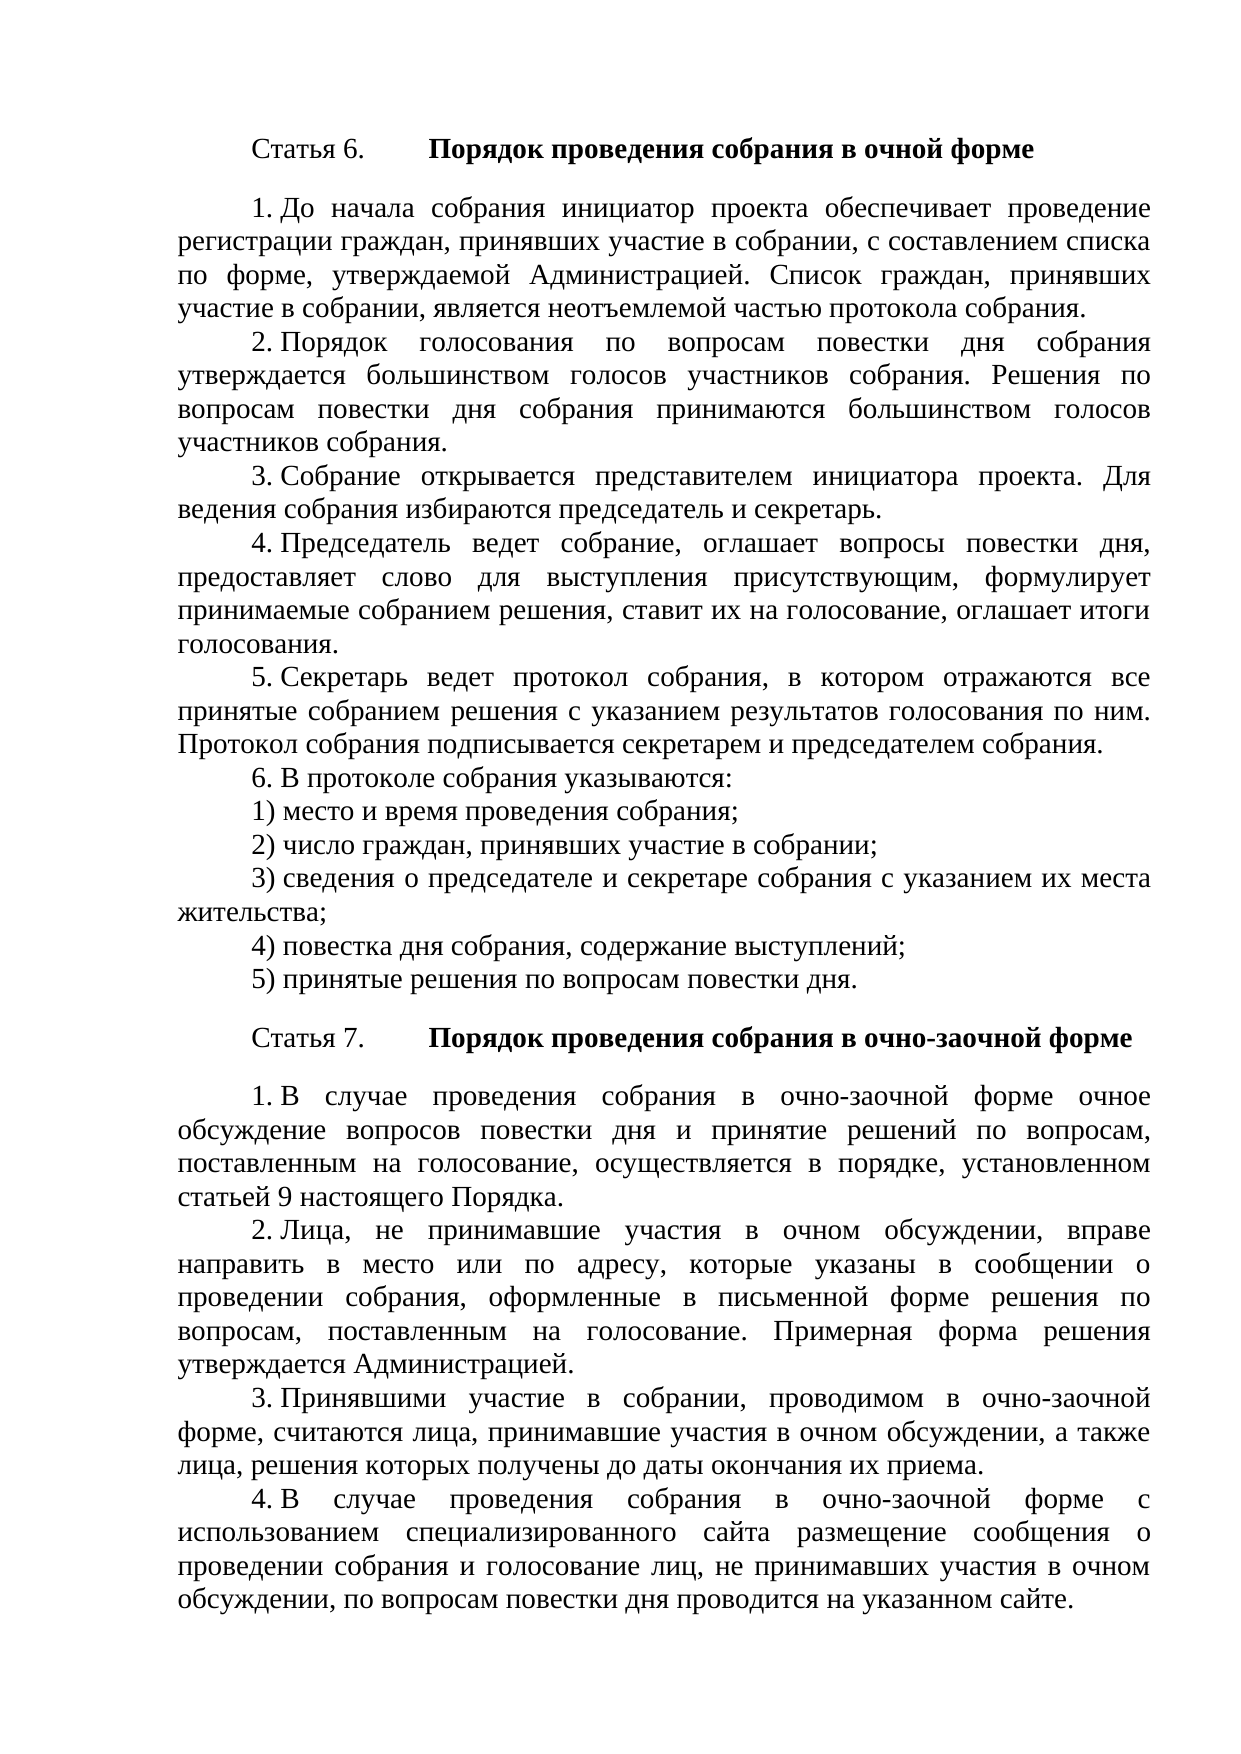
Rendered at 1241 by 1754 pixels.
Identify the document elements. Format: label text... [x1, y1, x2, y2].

text В случае проведения собрания в очно-заочной форме с использованием специализированного сайта размещение сообщения о проведении собрания и голосование лиц, не принимавших участия в очном обсуждении, по вопросам повестки дня проводится на указанном сайте. [177, 1481, 1152, 1615]
text Секретарь ведет протокол собрания, в котором отражаются все принятые собранием решения с указанием результатов голосования по ним. Протокол собрания подписывается секретарем и председателем собрания. [177, 659, 1152, 760]
text Принявшими участие в собрании, проводимом в очно-заочной форме, считаются лица, принимавшие участия в очном обсуждении, а также лица, решения которых получены до даты окончания их приема. [177, 1380, 1152, 1481]
list Порядок проведения собрания в очно-заочной форме [251, 1020, 1152, 1053]
text До начала собрания инициатор проекта обеспечивает проведение регистрации граждан, принявших участие в собрании, с составлением списка по форме, утверждаемой Администрацией. Список граждан, принявших участие в собрании, является неотъемлемой частью протокола собрания. [177, 190, 1152, 324]
text Собрание открывается представителем инициатора проекта. Для ведения собрания избираются председатель и секретарь. [177, 458, 1152, 525]
list сведения о председателе и секретаре собрания с указанием их места жительства; [177, 861, 1152, 928]
text В протоколе собрания указываются: [177, 760, 1152, 793]
text В случае проведения собрания в очно-заочной форме очное обсуждение вопросов повестки дня и принятие решений по вопросам, поставленным на голосование, осуществляется в порядке, установленном статьей 9 настоящего Порядка. [177, 1078, 1152, 1212]
list число граждан, принявших участие в собрании; [177, 827, 1152, 861]
text Лица, не принимавшие участия в очном обсуждении, вправе направить в место или по адресу, которые указаны в сообщении о проведении собрания, оформленные в письменной форме решения по вопросам, поставленным на голосование. Примерная форма решения утверждается Администрацией. [177, 1212, 1152, 1380]
list принятые решения по вопросам повестки дня. [177, 961, 1152, 995]
text Порядок голосования по вопросам повестки дня собрания утверждается большинством голосов участников собрания. Решения по вопросам повестки дня собрания принимаются большинством голосов участников собрания. [177, 324, 1152, 458]
list повестка дня собрания, содержание выступлений; [177, 928, 1152, 961]
text Председатель ведет собрание, оглашает вопросы повестки дня, предоставляет слово для выступления присутствующим, формулирует принимаемые собранием решения, ставит их на голосование, оглашает итоги голосования. [177, 525, 1152, 659]
list Порядок проведения собрания в очной форме [251, 131, 1152, 165]
list место и время проведения собрания; [177, 793, 1152, 827]
